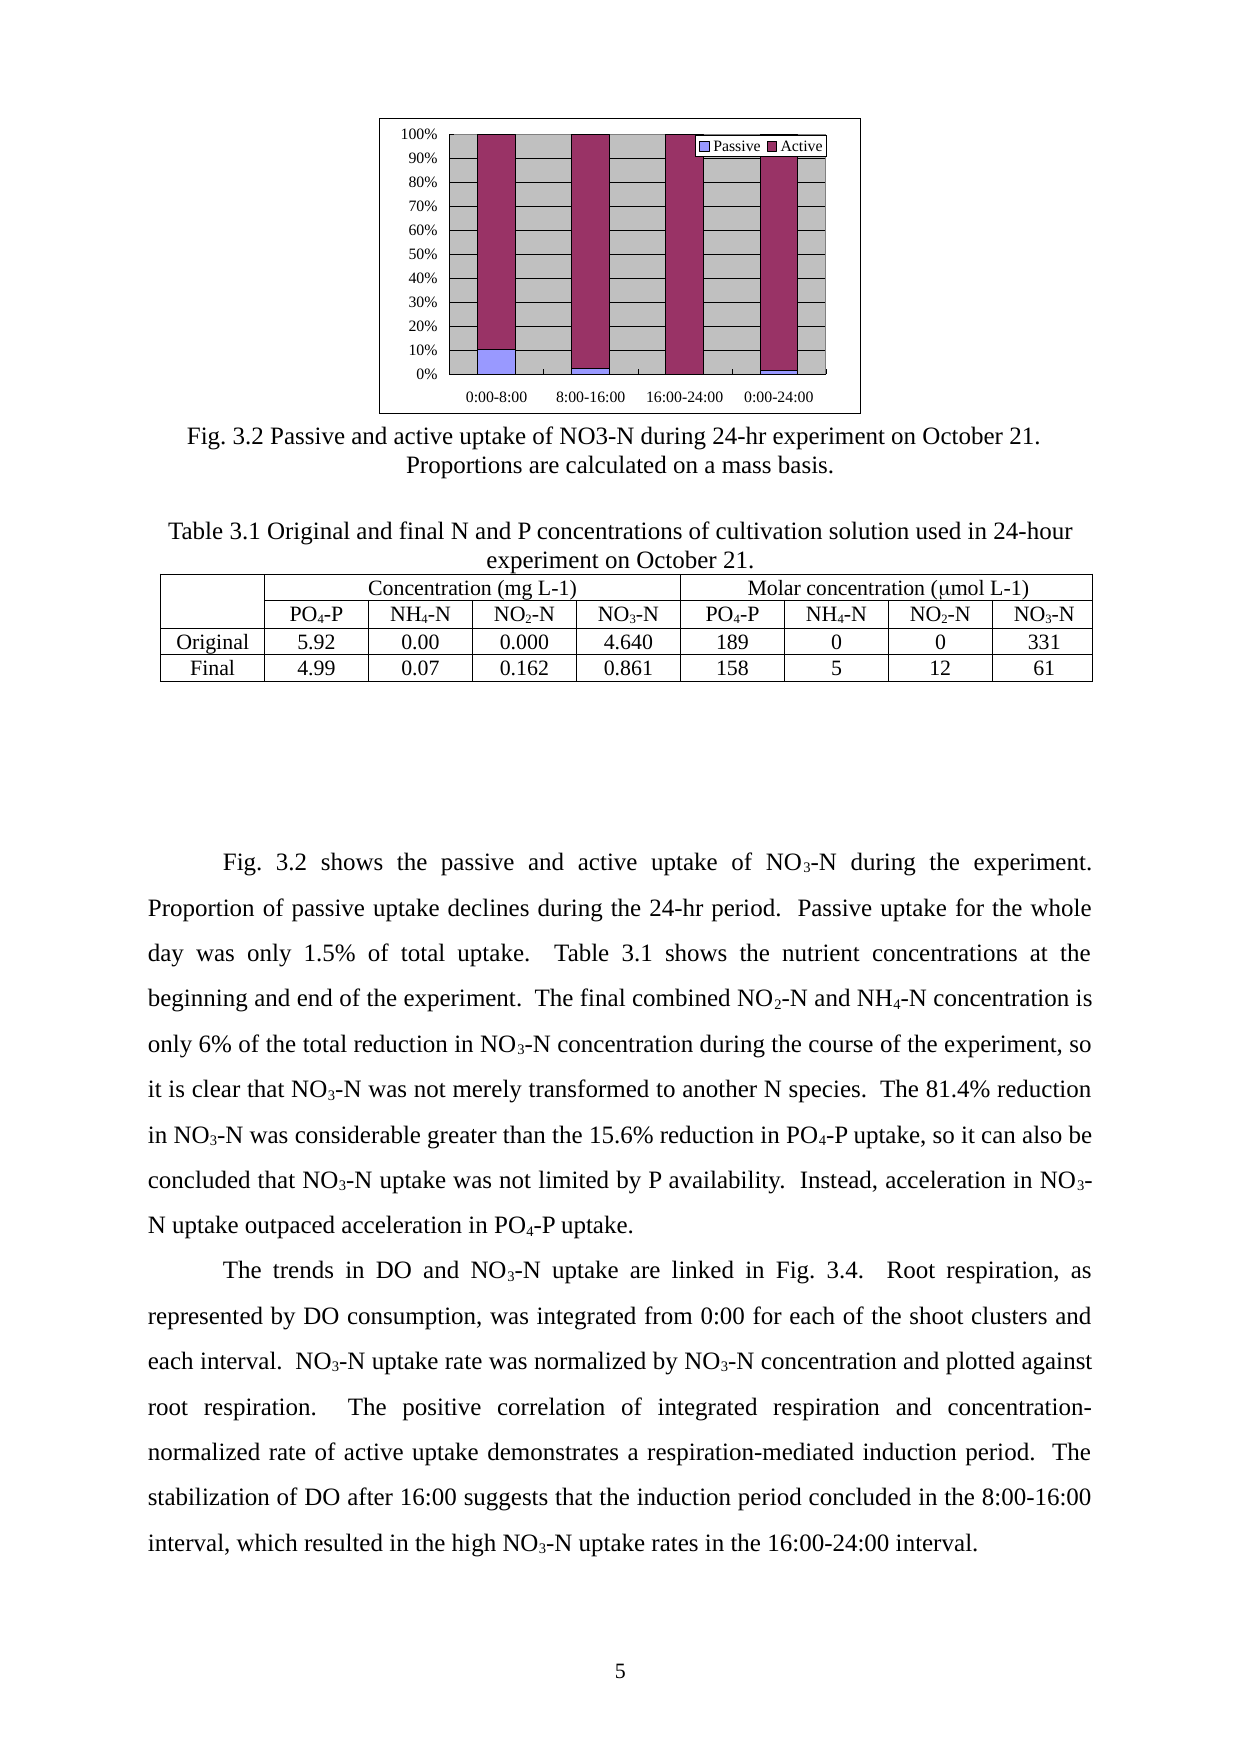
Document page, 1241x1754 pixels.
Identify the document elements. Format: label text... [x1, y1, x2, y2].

text The trends in DO and NO3-N uptake are linked in Fig. 3.4. Root respiration, as represented by DO consumption, was integrated from 0:00 for each of the shoot clusters and each interval. NO3-N uptake rate was normalized by NO3-N concentration and plotted against root respiration. The positive correlation of integrated respiration and concentration-normalized rate of active uptake demonstrates a respiration-mediated induction period. The stabilization of DO after 16:00 suggests that the induction period concluded in the 8:00-16:00 interval, which resulted in the high NO3-N uptake rates in the 16:00-24:00 interval. [148, 1254, 1092, 1557]
text Fig. 3.2 shows the passive and active uptake of NO3-N during the experiment. Proportion of passive uptake declines during the 24-hr period. Passive uptake for the whole day was only 1.5% of total uptake. Table 3.1 shows the nutrient concentrations at the beginning and end of the experiment. The final combined NO2-N and NH4-N concentration is only 6% of the total reduction in NO3-N concentration during the course of the experiment, so it is clear that NO3-N was not merely transformed to another N species. The 81.4% reduction in NO3-N was considerable greater than the 15.6% reduction in PO4-P uptake, so it can also be concluded that NO3-N uptake was not limited by P availability. Instead, acceleration in NO3-N uptake outpaced acceleration in PO4-P uptake. [148, 119, 1092, 1240]
